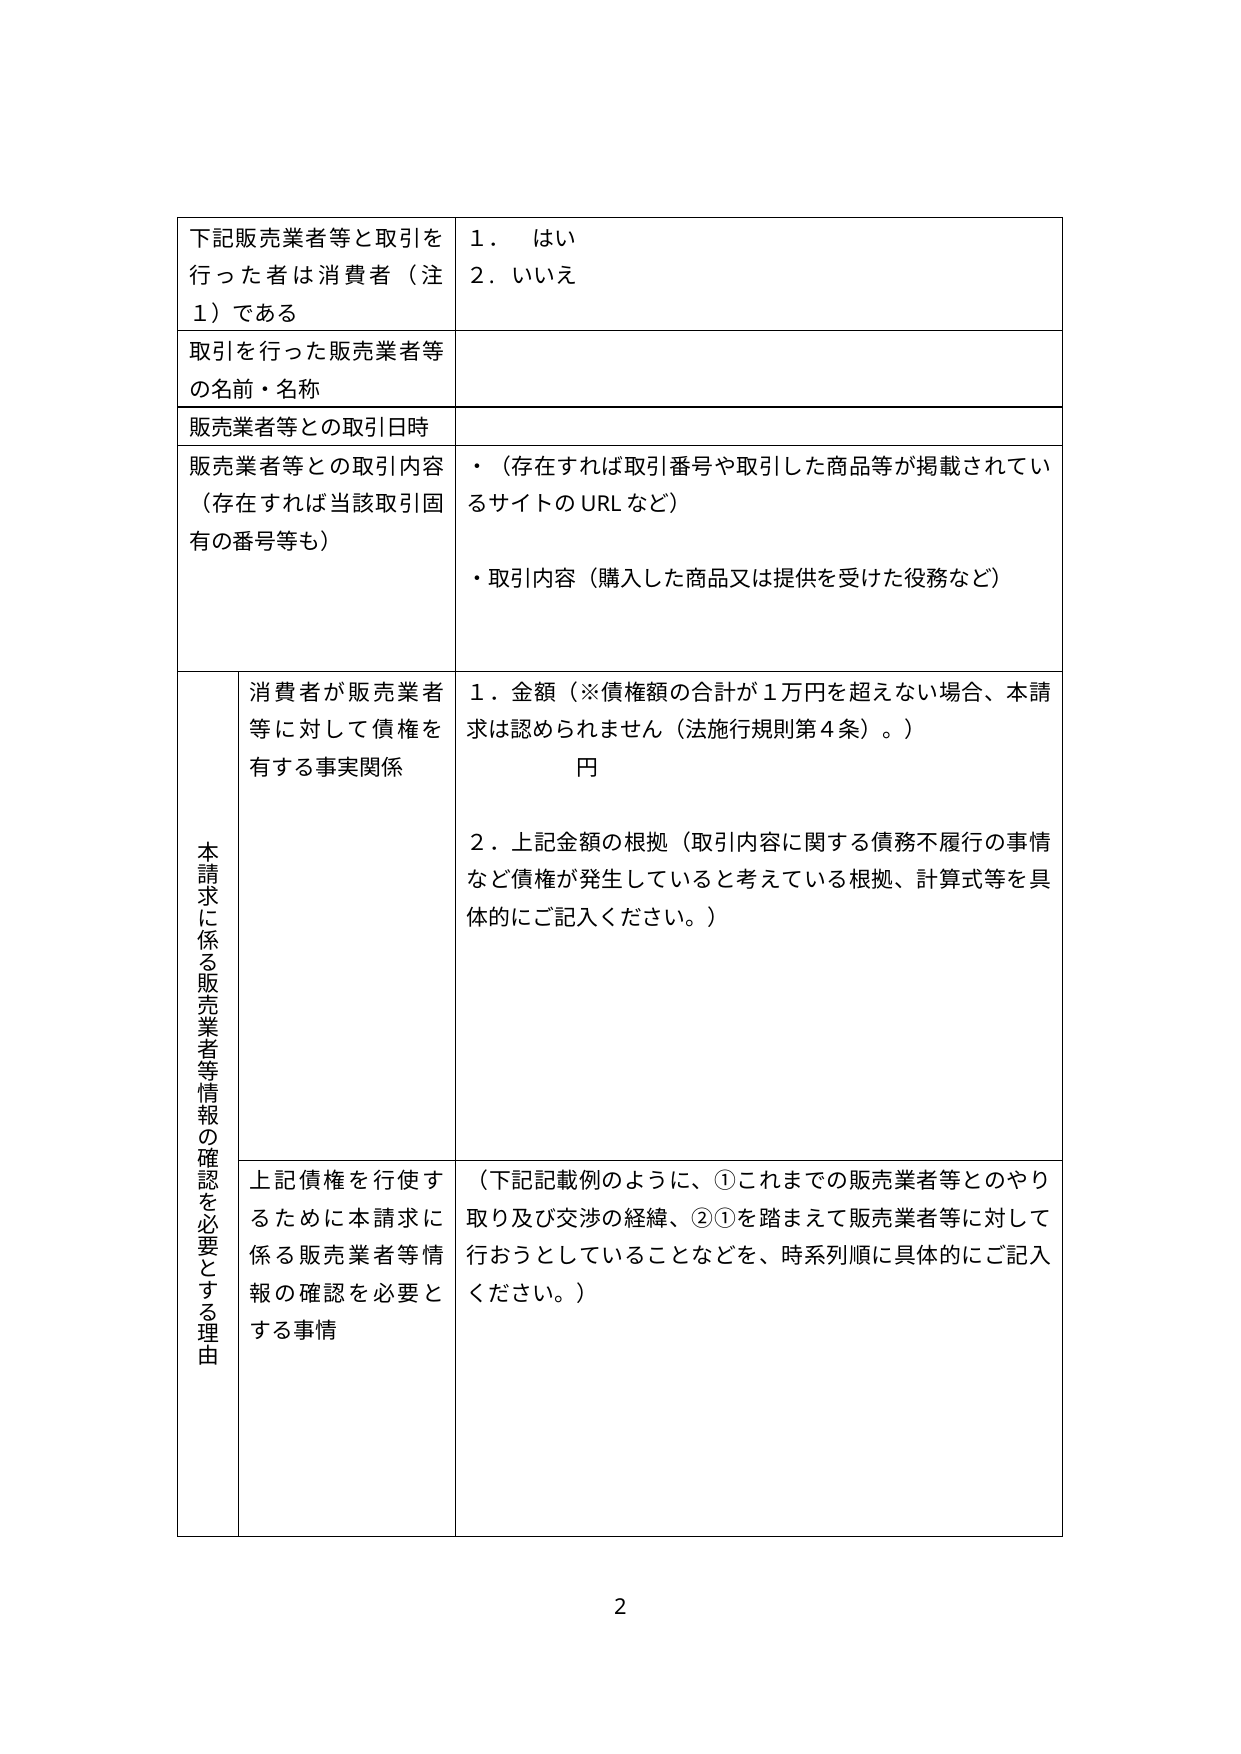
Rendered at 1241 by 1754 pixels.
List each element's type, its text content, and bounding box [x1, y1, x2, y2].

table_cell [456, 1161, 1062, 1536]
table_cell 本請求に係る販売業者等情報の確認を必要とする理由 [178, 672, 238, 1536]
table_cell 下記販売業者等と取引を行った者は消費者（注１）である [178, 218, 455, 330]
table_cell 販売業者等との取引日時 [178, 408, 455, 445]
table_cell １． はい ２. いいえ [456, 218, 1062, 330]
table_cell １．金額（※債権額の合計が１万円を超えない場合、本請求は認められません（法施行規則第４条）。） 円 ２．上記金額の根拠（取引内容に関する債務不履行の事情など債権が発生していると考えている根拠、計算式等を具体的にご記入ください。） [456, 672, 1062, 1159]
table_cell 取引を行った販売業者等の名前・名称 [178, 331, 455, 406]
table_cell [456, 408, 1062, 445]
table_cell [239, 1161, 455, 1536]
table_cell [456, 331, 1062, 406]
table_cell ・（存在すれば取引番号や取引した商品等が掲載されているサイトのURLなど） ・取引内容（購入した商品又は提供を受けた役務など） [456, 446, 1062, 671]
table_cell 販売業者等との取引内容（存在すれば当該取引固有の番号等も） [178, 446, 455, 671]
table_cell 消費者が販売業者等に対して債権を有する事実関係 [239, 672, 455, 1159]
